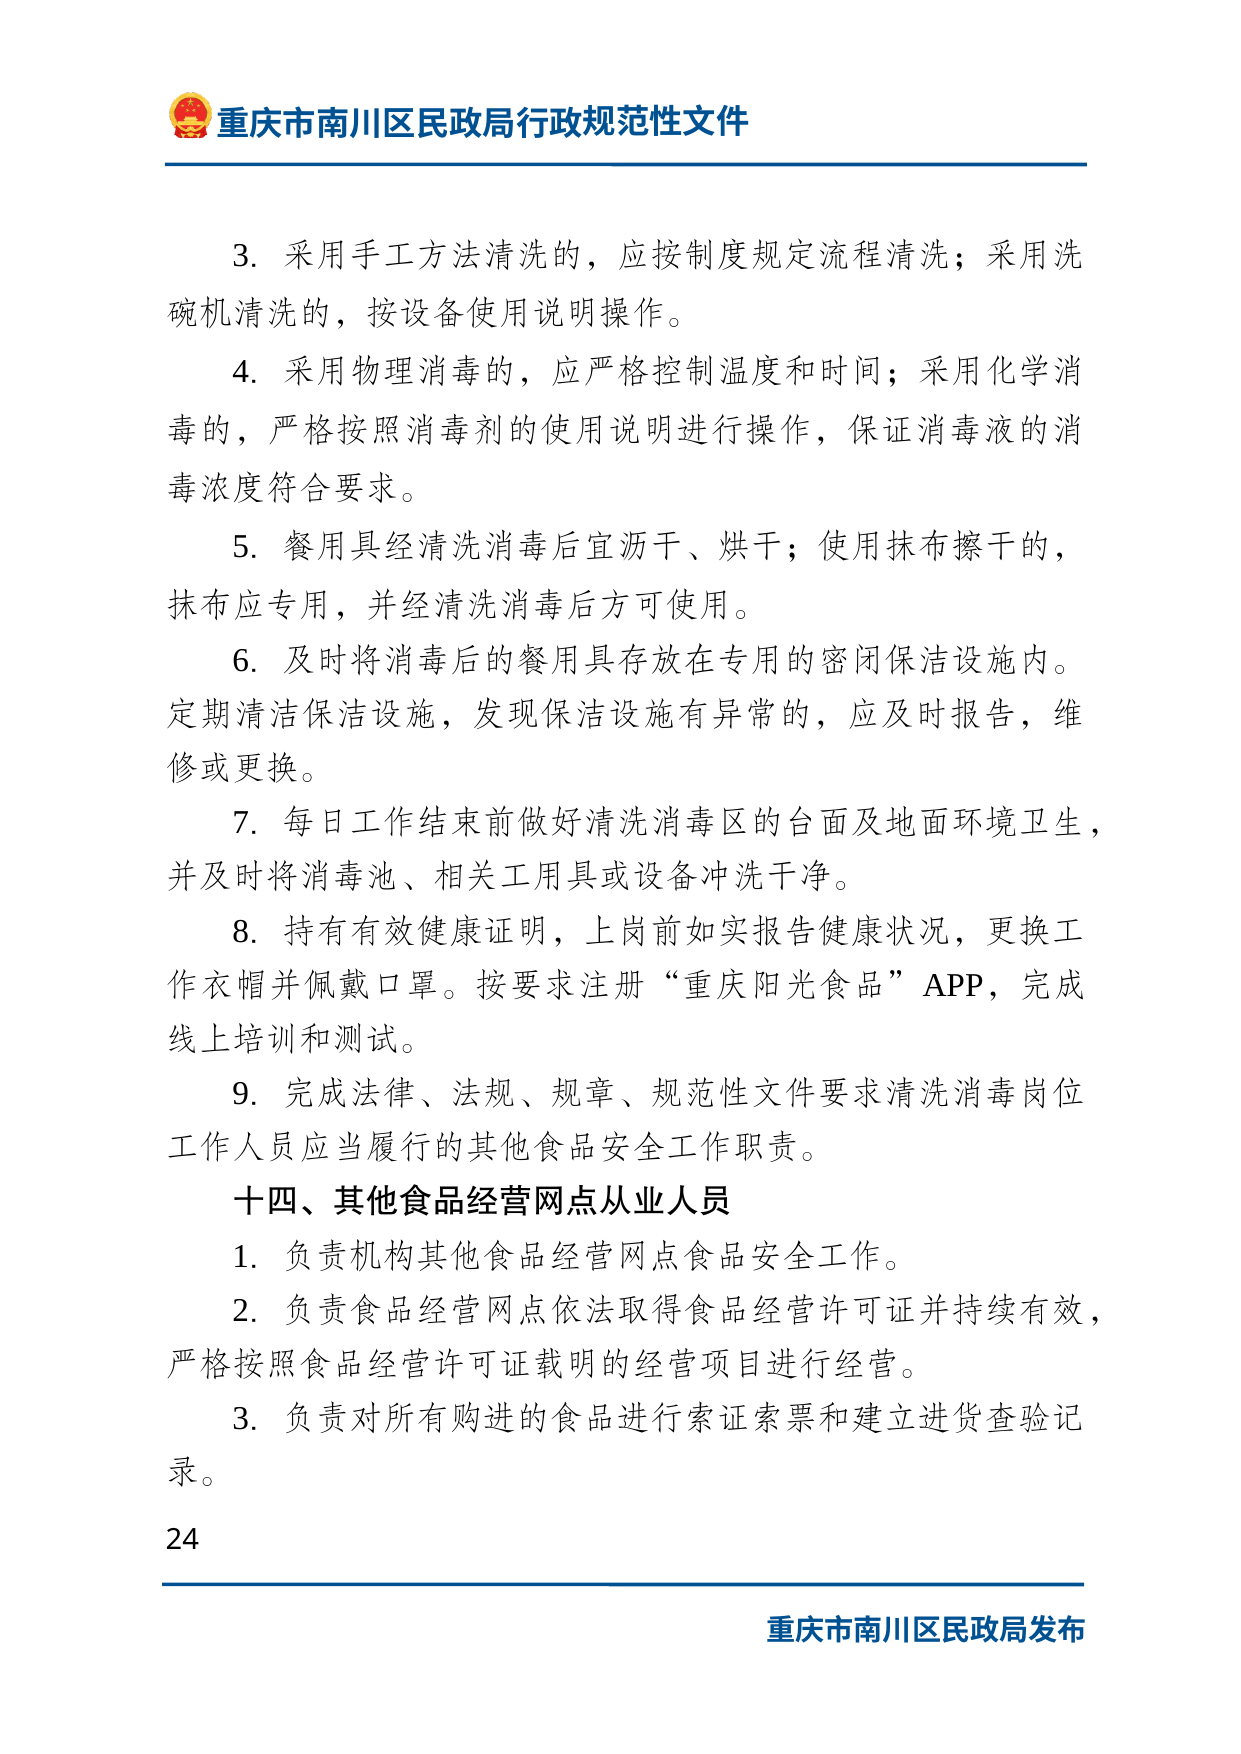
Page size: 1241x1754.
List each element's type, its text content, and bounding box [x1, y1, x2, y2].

text 9．完成法律、法规、规章、规范性文件要求清洗消毒岗位工作人员应当履行的其他食品安全工作职责。 [165, 1061, 1087, 1169]
text 8．持有有效健康证明，上岗前如实报告健康状况，更换工作衣帽并佩戴口罩。按要求注册“重庆阳光食品”APP，完成线上培训和测试。 [165, 899, 1087, 1061]
picture [165, 90, 216, 142]
text 3．负责对所有购进的食品进行索证索票和建立进货查验记录。 [165, 1386, 1087, 1494]
text 十四、其他食品经营网点从业人员 [165, 1169, 1087, 1224]
text 2．负责食品经营网点依法取得食品经营许可证并持续有效，严格按照食品经营许可证载明的经营项目进行经营。 [165, 1278, 1087, 1386]
text 3．采用手工方法清洗的，应按制度规定流程清洗；采用洗碗机清洗的，按设备使用说明操作。 [165, 219, 1087, 336]
text 4．采用物理消毒的，应严格控制温度和时间；采用化学消毒的，严格按照消毒剂的使用说明进行操作，保证消毒液的消毒浓度符合要求。 [165, 336, 1087, 511]
text 5．餐用具经清洗消毒后宜沥干、烘干；使用抹布擦干的，抹布应专用，并经清洗消毒后方可使用。 [165, 511, 1087, 628]
text 7．每日工作结束前做好清洗消毒区的台面及地面环境卫生，并及时将消毒池、相关工用具或设备冲洗干净。 [165, 790, 1087, 899]
text 1．负责机构其他食品经营网点食品安全工作。 [165, 1224, 1087, 1278]
text 6．及时将消毒后的餐用具存放在专用的密闭保洁设施内。定期清洁保洁设施，发现保洁设施有异常的，应及时报告，维修或更换。 [165, 628, 1087, 790]
